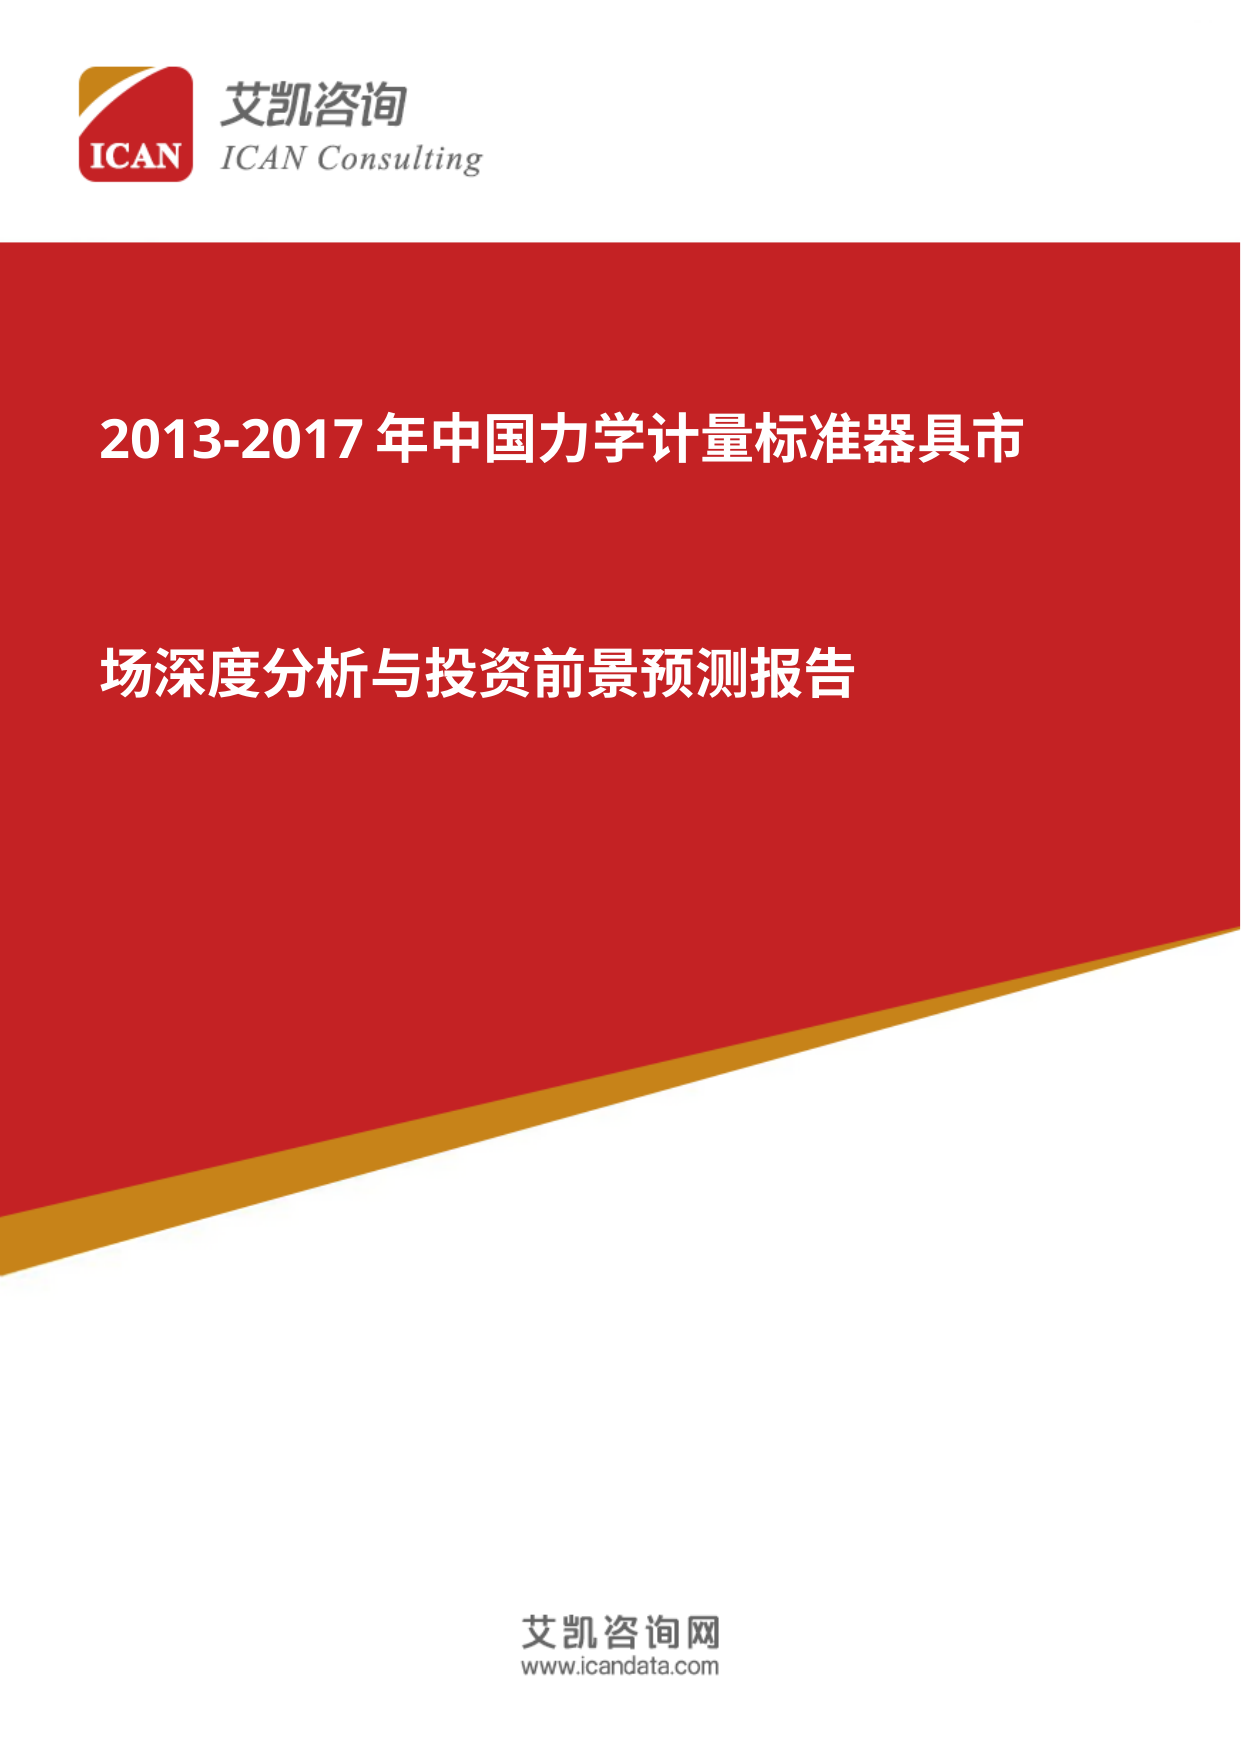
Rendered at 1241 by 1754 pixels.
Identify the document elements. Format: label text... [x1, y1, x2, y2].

picture [0, 5, 1241, 1754]
subtitle 2013-2017年中国力学计量标准器具市场深度分析与投资前景预测报告 [99, 386, 1053, 718]
